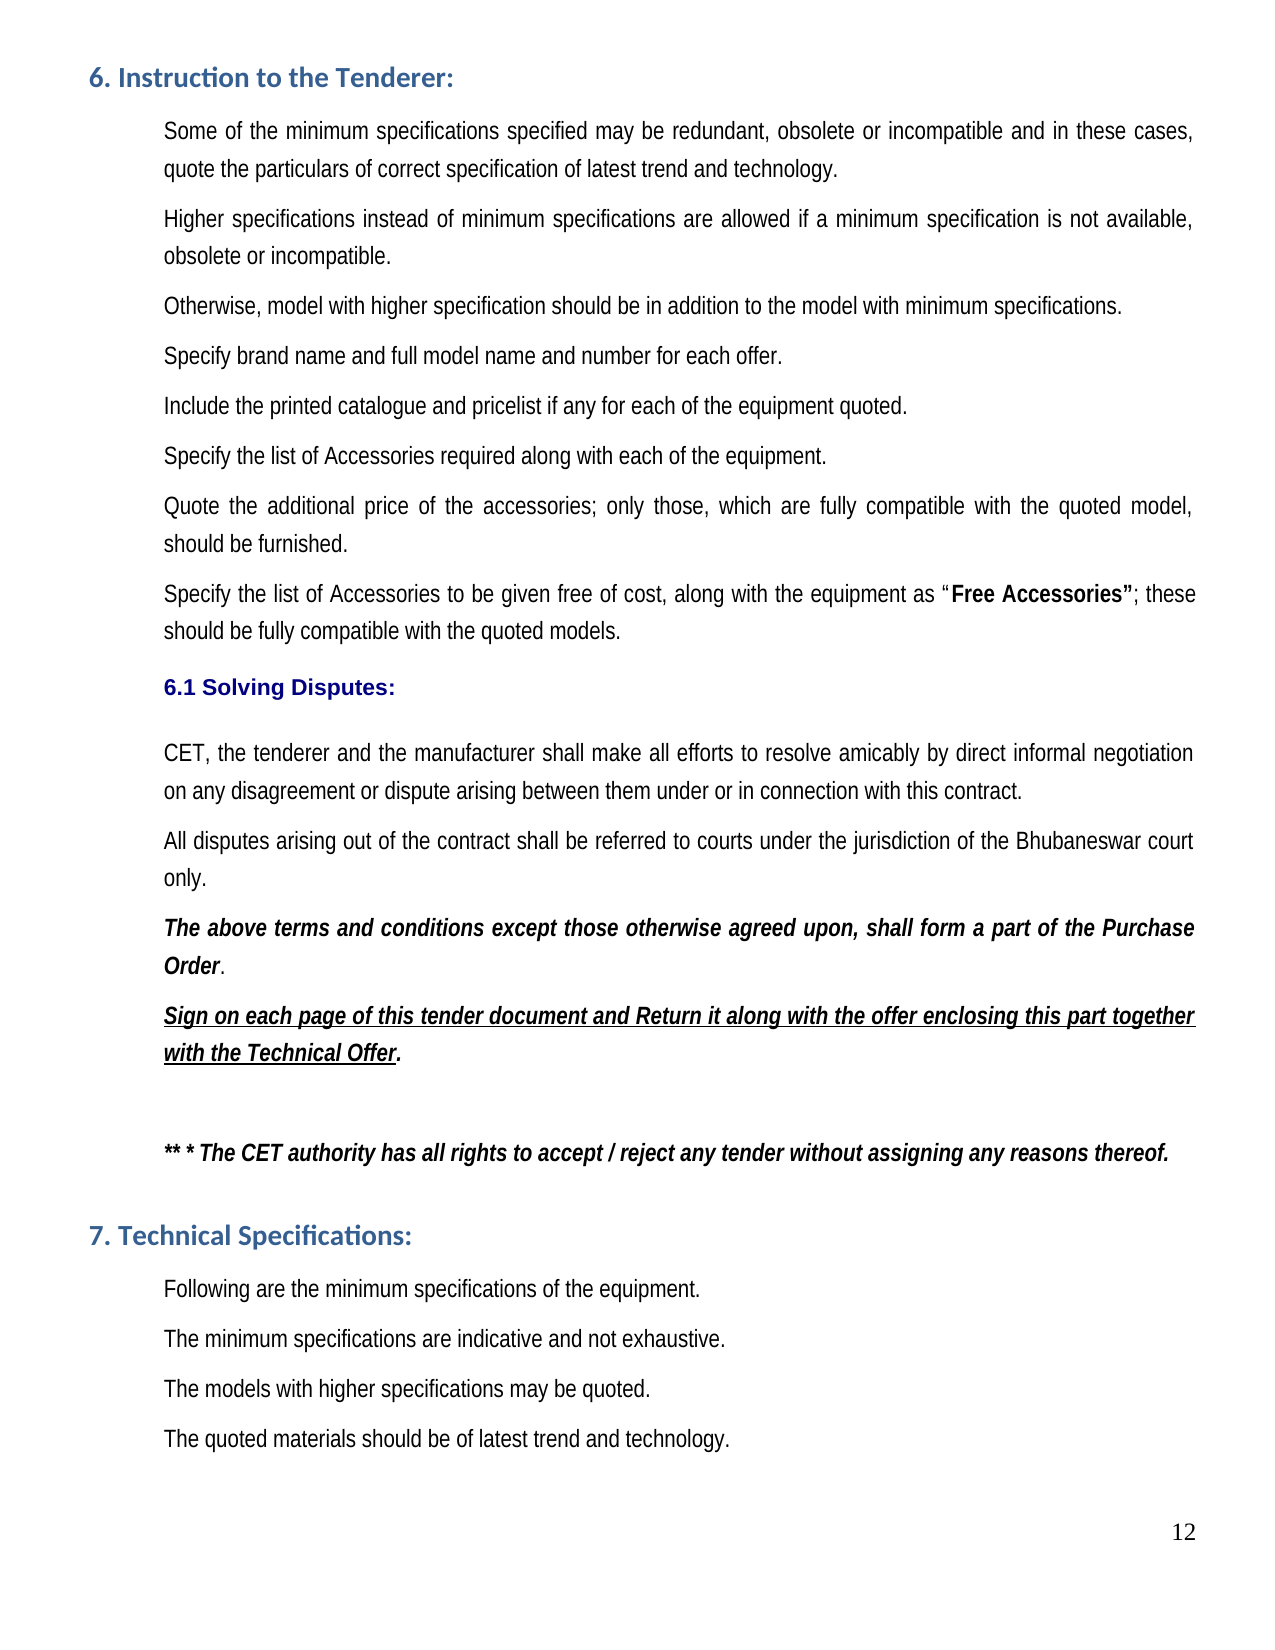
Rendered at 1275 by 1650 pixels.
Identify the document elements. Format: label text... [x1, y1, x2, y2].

text Specify the list of Accessories to be given free of cost, along with the equipment as “Free Accessories”; these should be fully compatible with the quoted models. [164, 570, 1196, 645]
text Sign on each page of this tender document and Return it along with the offer enclosing this part together with the Technical Offer. [164, 1027, 1196, 1067]
subtitle 7. Technical Specifications: [89, 1217, 1196, 1253]
text CET, the tenderer and the manufacturer shall make all efforts to resolve amicably by direct informal negotiation on any disagreement or dispute arising between them under or in connection with this contract. [164, 729, 1196, 804]
text Sign on each page of this tender document and Return it along with the offer enclosing this part together with the Technical Offer. [164, 992, 1196, 1026]
text Following are the minimum specifications of the equipment. [164, 1265, 1196, 1303]
text ** * The CET authority has all rights to accept / reject any tender without assigning any reasons thereof. [164, 1129, 1196, 1167]
text Include the printed catalogue and pricelist if any for each of the equipment quoted. [164, 382, 1196, 420]
text Specify the list of Accessories required along with each of the equipment. [164, 432, 1196, 470]
text All disputes arising out of the contract shall be referred to courts under the jurisdiction of the Bhubaneswar court only. [164, 817, 1196, 892]
text Otherwise, model with higher specification should be in addition to the model with minimum specifications. [164, 282, 1196, 320]
text Specify brand name and full model name and number for each offer. [164, 332, 1196, 370]
text The above terms and conditions except those otherwise agreed upon, shall form a part of the Purchase Order. [164, 904, 1196, 979]
text Higher specifications instead of minimum specifications are allowed if a minimum specification is not available, obsolete or incompatible. [164, 195, 1196, 270]
text The models with higher specifications may be quoted. [164, 1365, 1196, 1403]
text Quote the additional price of the accessories; only those, which are fully compatible with the quoted model, should be furnished. [164, 482, 1196, 557]
text Some of the minimum specifications specified may be redundant, obsolete or incompatible and in these cases, quote the particulars of correct specification of latest trend and technology. [164, 107, 1196, 182]
subtitle 6.1 Solving Disputes: [89, 674, 1196, 700]
subtitle 6. Instruction to the Tenderer: [89, 59, 1196, 95]
text The minimum specifications are indicative and not exhaustive. [164, 1315, 1196, 1353]
text The quoted materials should be of latest trend and technology. [164, 1415, 1196, 1453]
